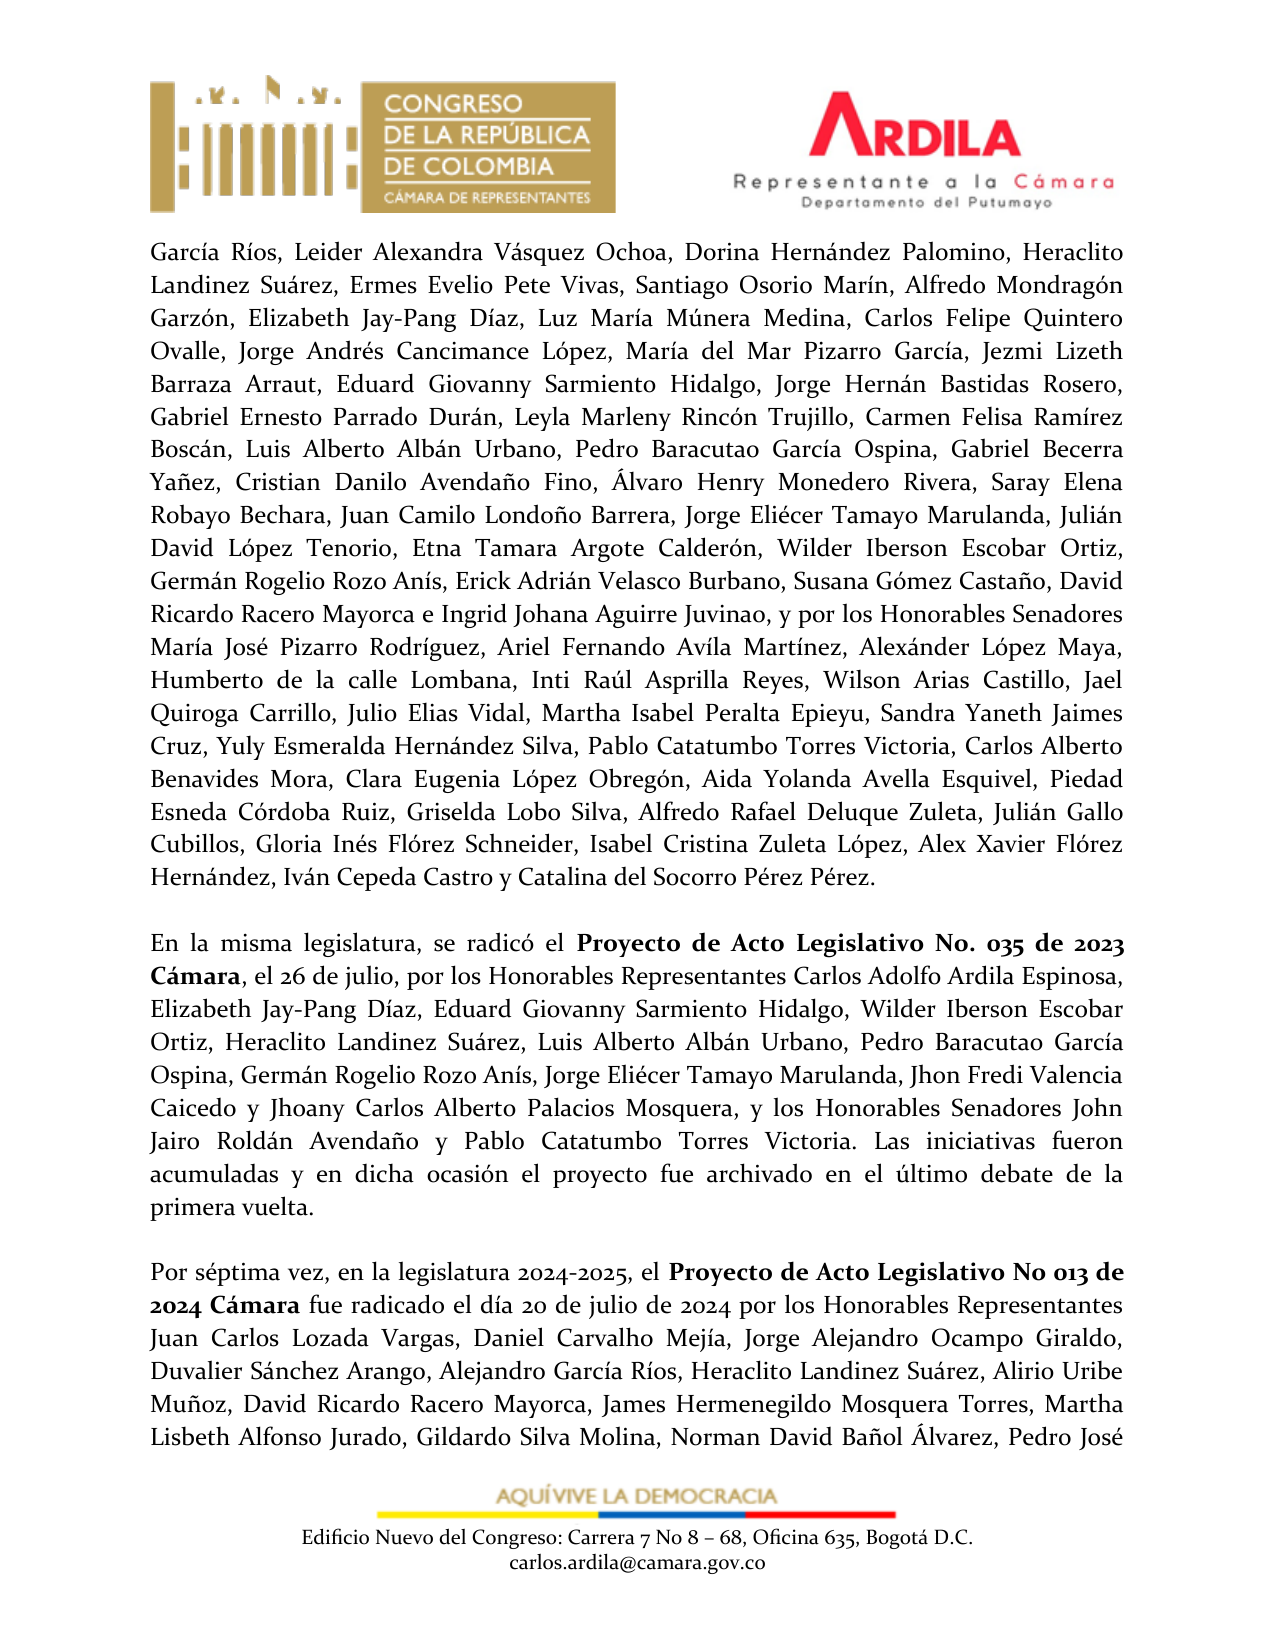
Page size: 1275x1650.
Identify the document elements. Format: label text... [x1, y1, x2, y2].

picture [370, 1478, 905, 1525]
picture [714, 85, 1125, 227]
text En la misma legislatura, se radicó el Proyecto de Acto Legislativo No. 035 de 2023 Cámara, el 26 de julio, por los Honorables Representantes Carlos Adolfo Ardila Espinosa, Elizabeth Jay-Pang Díaz, Eduard Giovanny Sarmiento Hidalgo, Wilder Iberson Escobar Ortiz, Heraclito Landinez Suárez, Luis Alberto Albán Urbano, Pedro Baracutao García Ospina, Germán Rogelio Rozo Anís, Jorge Eliécer Tamayo Marulanda, Jhon Fredi Valencia Caicedo y Jhoany Carlos Alberto Palacios Mosquera, y los Honorables Senadores John Jairo Roldán Avendaño y Pablo Catatumbo Torres Victoria. Las iniciativas fueron acumuladas y en dicha ocasión el proyecto fue archivado en el último debate de la primera vuelta. [150, 927, 1125, 1221]
picture [150, 75, 616, 213]
